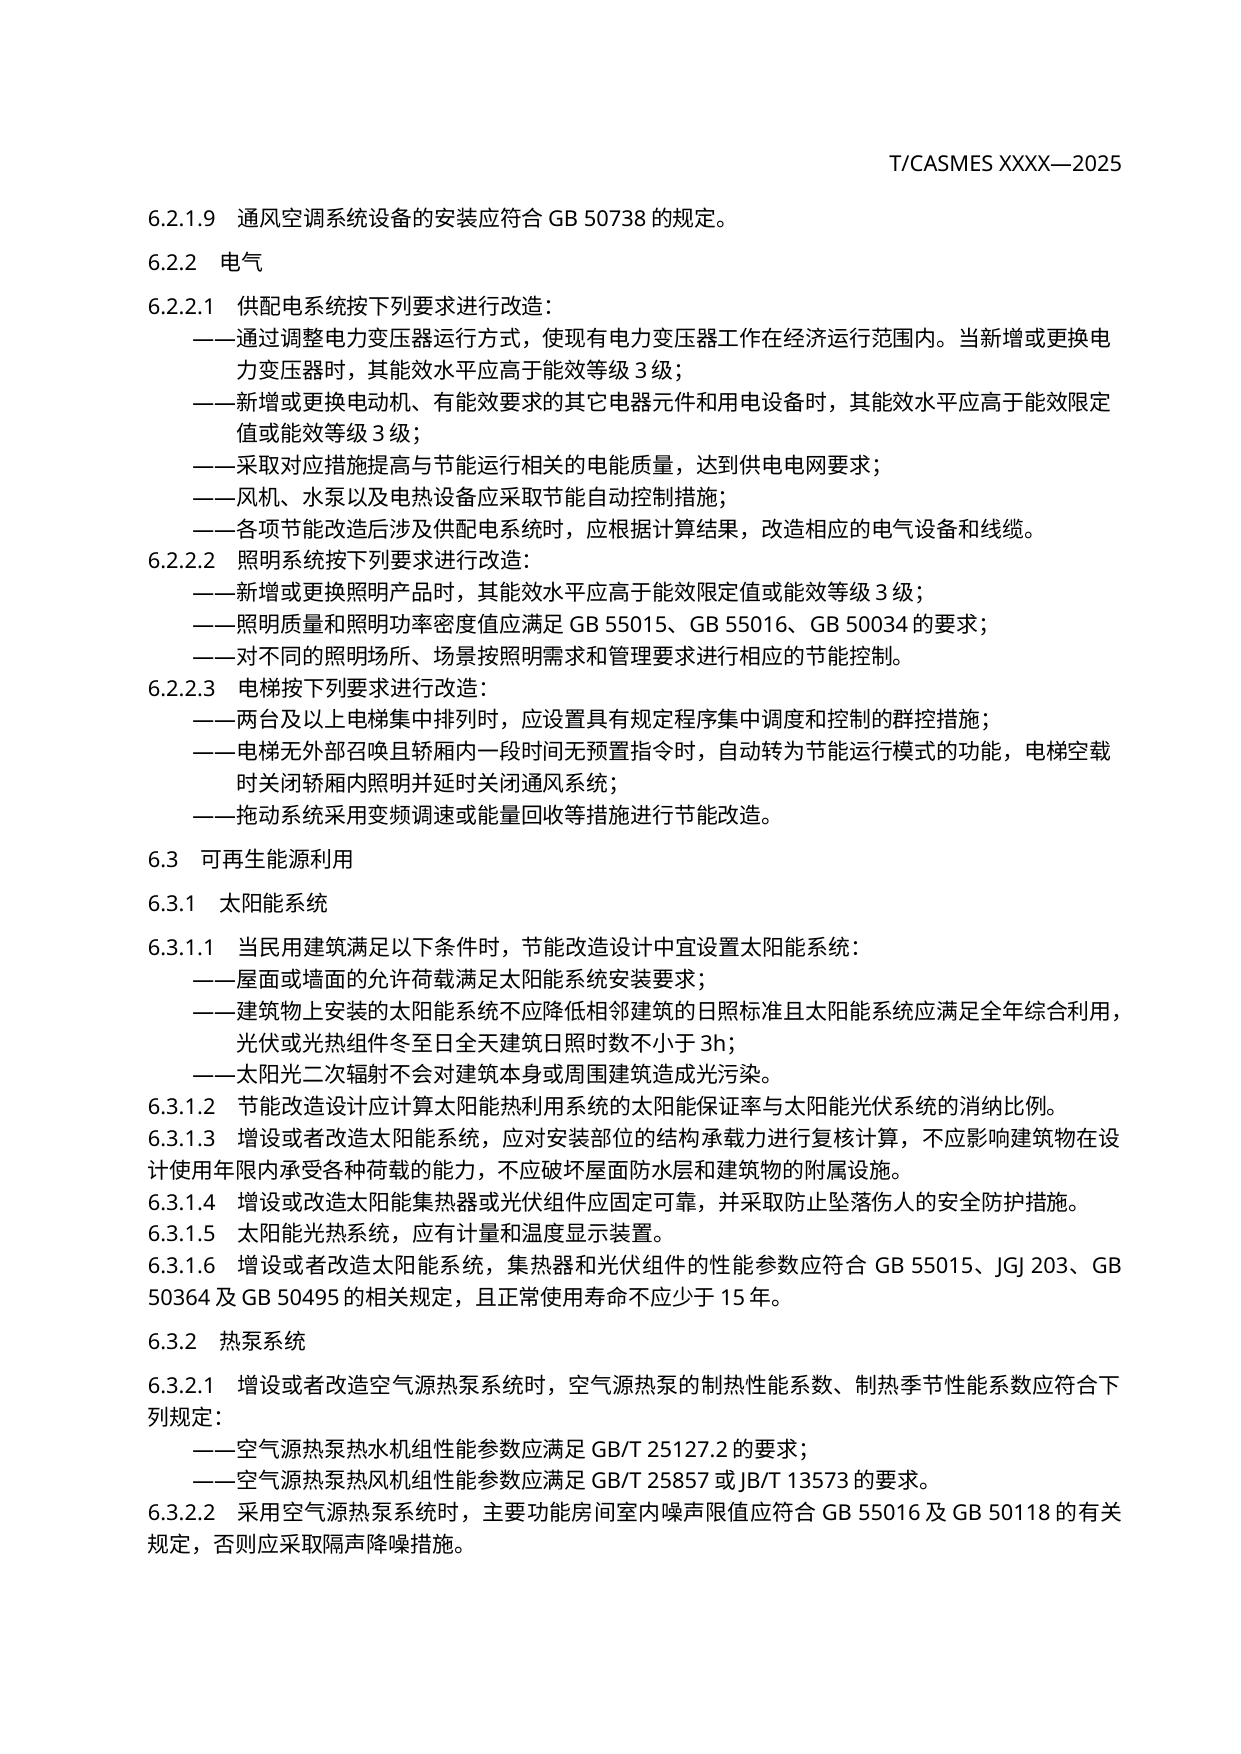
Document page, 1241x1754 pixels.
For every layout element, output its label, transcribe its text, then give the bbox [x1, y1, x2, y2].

text 供配电系统按下列要求进行改造： [148, 289, 1122, 321]
text 增设或者改造太阳能系统，集热器和光伏组件的性能参数应符合GB 55015、JGJ 203、GB 50364及GB 50495的相关规定，且正常使用寿命不应少于15年。 [148, 1248, 1122, 1312]
text 电气 [148, 245, 1122, 277]
text 对不同的照明场所、场景按照明需求和管理要求进行相应的节能控制。 [192, 639, 1122, 671]
text 增设或者改造空气源热泵系统时，空气源热泵的制热性能系数、制热季节性能系数应符合下列规定： [148, 1368, 1122, 1432]
text 屋面或墙面的允许荷载满足太阳能系统安装要求； [192, 962, 1122, 994]
text 太阳光二次辐射不会对建筑本身或周围建筑造成光污染。 [192, 1057, 1122, 1089]
text 风机、水泵以及电热设备应采取节能自动控制措施； [192, 480, 1122, 512]
text 热泵系统 [148, 1324, 1122, 1356]
text 电梯按下列要求进行改造： [148, 671, 1122, 702]
text 增设或者改造太阳能系统，应对安装部位的结构承载力进行复核计算，不应影响建筑物在设计使用年限内承受各种荷载的能力，不应破坏屋面防水层和建筑物的附属设施。 [148, 1121, 1122, 1184]
text 新增或更换照明产品时，其能效水平应高于能效限定值或能效等级3级； [192, 575, 1122, 607]
text 节能改造设计应计算太阳能热利用系统的太阳能保证率与太阳能光伏系统的消纳比例。 [148, 1089, 1122, 1121]
text 采取对应措施提高与节能运行相关的电能质量，达到供电电网要求； [192, 448, 1122, 480]
text 空气源热泵热风机组性能参数应满足GB/T 25857或JB/T 13573的要求。 [192, 1463, 1122, 1495]
text 通过调整电力变压器运行方式，使现有电力变压器工作在经济运行范围内。当新增或更换电力变压器时，其能效水平应高于能效等级3级； [192, 321, 1122, 385]
text 当民用建筑满足以下条件时，节能改造设计中宜设置太阳能系统： [148, 930, 1122, 962]
text 空气源热泵热水机组性能参数应满足GB/T 25127.2的要求； [192, 1432, 1122, 1463]
text 两台及以上电梯集中排列时，应设置具有规定程序集中调度和控制的群控措施； [192, 702, 1122, 734]
text 各项节能改造后涉及供配电系统时，应根据计算结果，改造相应的电气设备和线缆。 [192, 512, 1122, 543]
text 电梯无外部召唤且轿厢内一段时间无预置指令时，自动转为节能运行模式的功能，电梯空载时关闭轿厢内照明并延时关闭通风系统； [192, 734, 1122, 798]
text 采用空气源热泵系统时，主要功能房间室内噪声限值应符合GB 55016及GB 50118的有关规定，否则应采取隔声降噪措施。 [148, 1495, 1122, 1559]
text 通风空调系统设备的安装应符合GB 50738的规定。 [148, 201, 1122, 233]
text 照明系统按下列要求进行改造： [148, 543, 1122, 575]
text 太阳能光热系统，应有计量和温度显示装置。 [148, 1216, 1122, 1248]
text 新增或更换电动机、有能效要求的其它电器元件和用电设备时，其能效水平应高于能效限定值或能效等级3级； [192, 385, 1122, 448]
text 可再生能源利用 [148, 842, 1122, 874]
text 增设或改造太阳能集热器或光伏组件应固定可靠，并采取防止坠落伤人的安全防护措施。 [148, 1184, 1122, 1216]
text 拖动系统采用变频调速或能量回收等措施进行节能改造。 [192, 798, 1122, 829]
text 照明质量和照明功率密度值应满足GB 55015、GB 55016、GB 50034的要求； [192, 607, 1122, 639]
text 建筑物上安装的太阳能系统不应降低相邻建筑的日照标准且太阳能系统应满足全年综合利用，光伏或光热组件冬至日全天建筑日照时数不小于3h； [192, 994, 1122, 1057]
text 太阳能系统 [148, 886, 1122, 918]
